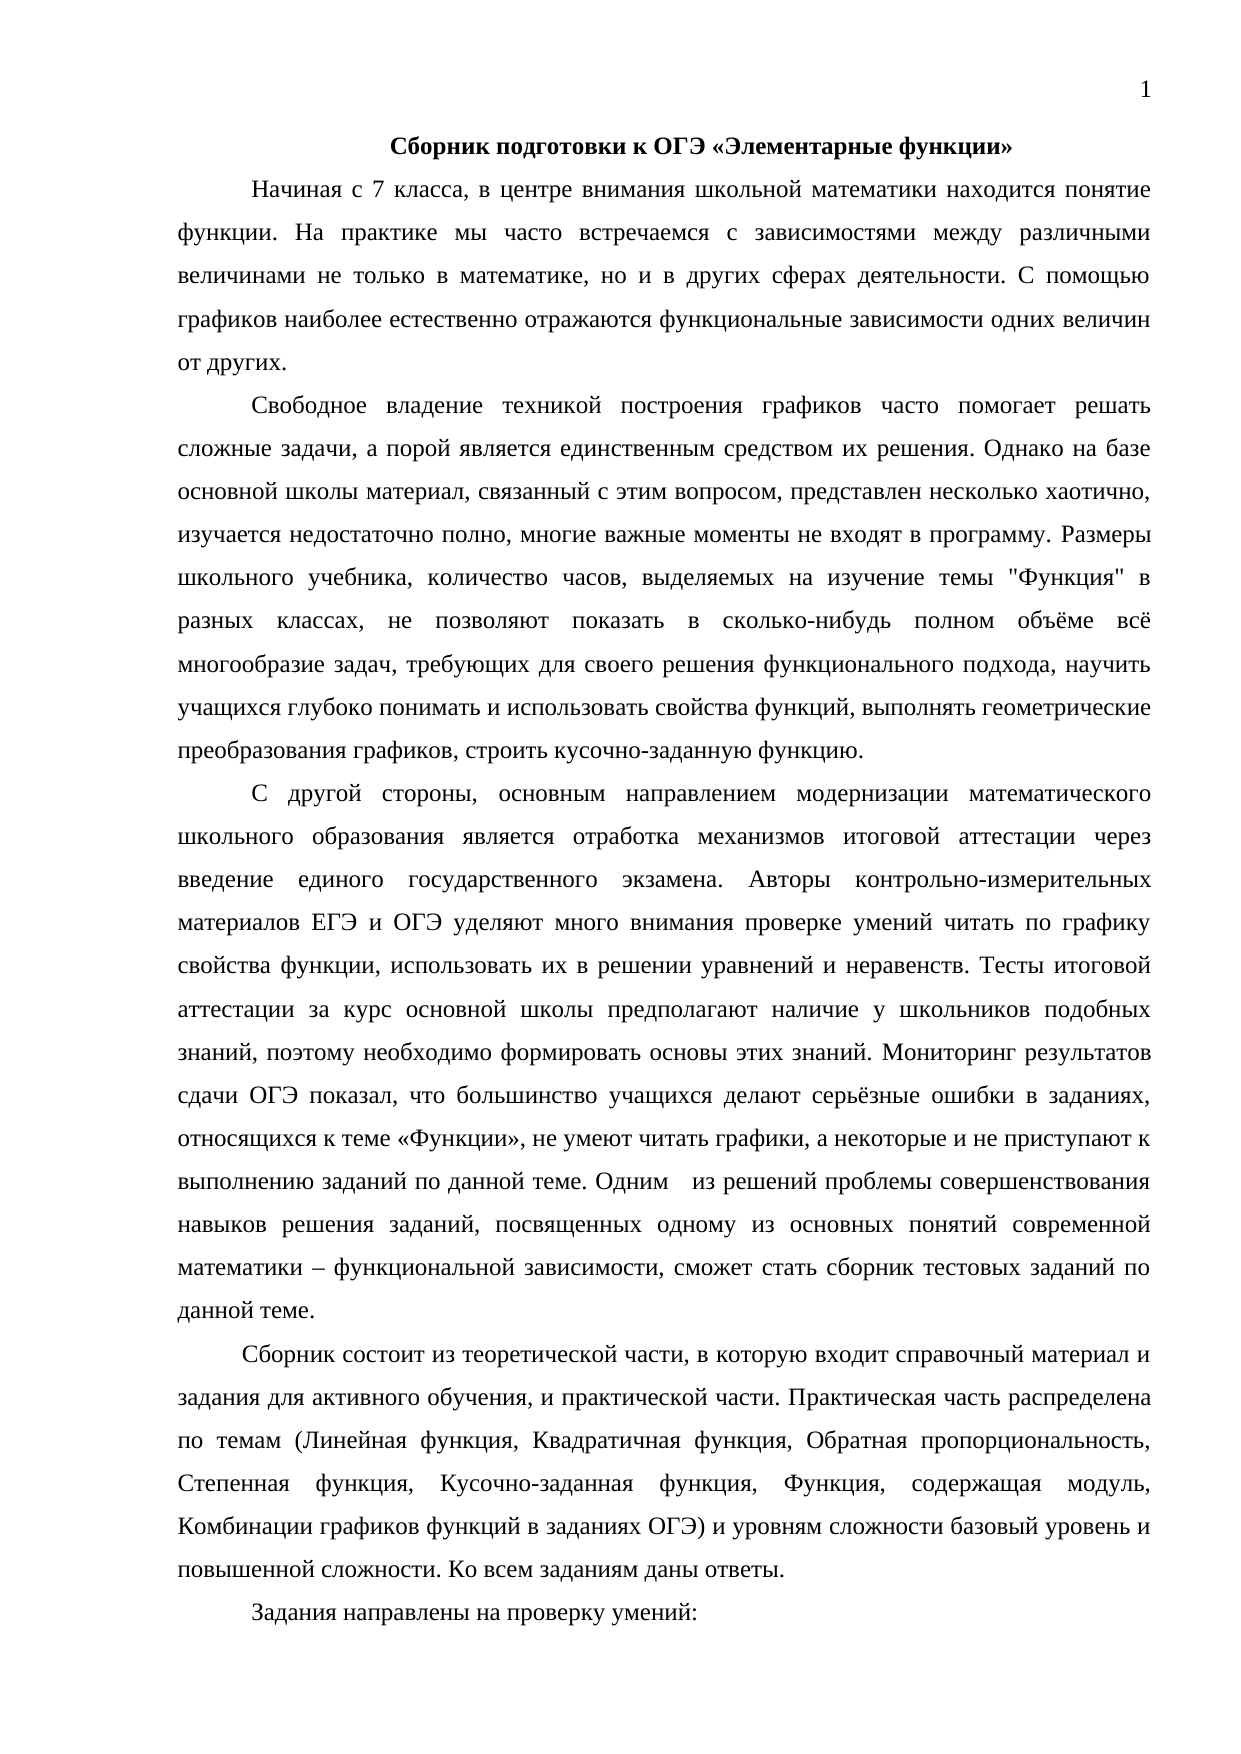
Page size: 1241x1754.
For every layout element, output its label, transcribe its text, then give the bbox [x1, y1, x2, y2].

text Сборник подготовки к ОГЭ «Элементарные функции» [177, 131, 1152, 160]
text Свободное владение техникой построения графиков часто помогает решать сложные задачи, а порой является единственным средством их решения. Однако на базе основной школы материал, связанный с этим вопросом, представлен несколько хаотично, изучается недостаточно полно, многие важные моменты не входят в программу. Размеры школьного учебника, количество часов, выделяемых на изучение темы "Функция" в разных классах, не позволяют показать в сколько-нибудь полном объёме всё многообразие задач, требующих для своего решения функционального подхода, научить учащихся глубоко понимать и использовать свойства функций, выполнять геометрические преобразования графиков, строить кусочно-заданную функцию. [177, 390, 1152, 764]
text Начиная с 7 класса, в центре внимания школьной математики находится понятие функции. На практике мы часто встречаемся с зависимостями между различными величинами не только в математике, но и в других сферах деятельности. С помощью графиков наиболее естественно отражаются функциональные зависимости одних величин от других. [177, 174, 1152, 376]
text С другой стороны, основным направлением модернизации математического школьного образования является отработка механизмов итоговой аттестации через введение единого государственного экзамена. Авторы контрольно-измерительных материалов ЕГЭ и ОГЭ уделяют много внимания проверке умений читать по графику свойства функции, использовать их в решении уравнений и неравенств. Тесты итоговой аттестации за курс основной школы предполагают наличие у школьников подобных знаний, поэтому необходимо формировать основы этих знаний. Мониторинг результатов сдачи ОГЭ показал, что большинство учащихся делают серьёзные ошибки в заданиях, относящихся к теме «Функции», не умеют читать графики, а некоторые и не приступают к выполнению заданий по данной теме. Одним из решений проблемы совершенствования навыков решения заданий, посвященных одному из основных понятий современной математики – функциональной зависимости, сможет стать сборник тестовых заданий по данной теме. [177, 778, 1152, 1324]
text Задания направлены на проверку умений: [177, 1597, 1152, 1626]
text Сборник состоит из теоретической части, в которую входит справочный материал и задания для активного обучения, и практической части. Практическая часть распределена по темам (Линейная функция, Квадратичная функция, Обратная пропорциональность, Степенная функция, Кусочно-заданная функция, Функция, содержащая модуль, Комбинации графиков функций в заданиях ОГЭ) и уровням сложности базовый уровень и повышенной сложности. Ко всем заданиям даны ответы. [177, 1339, 1152, 1583]
